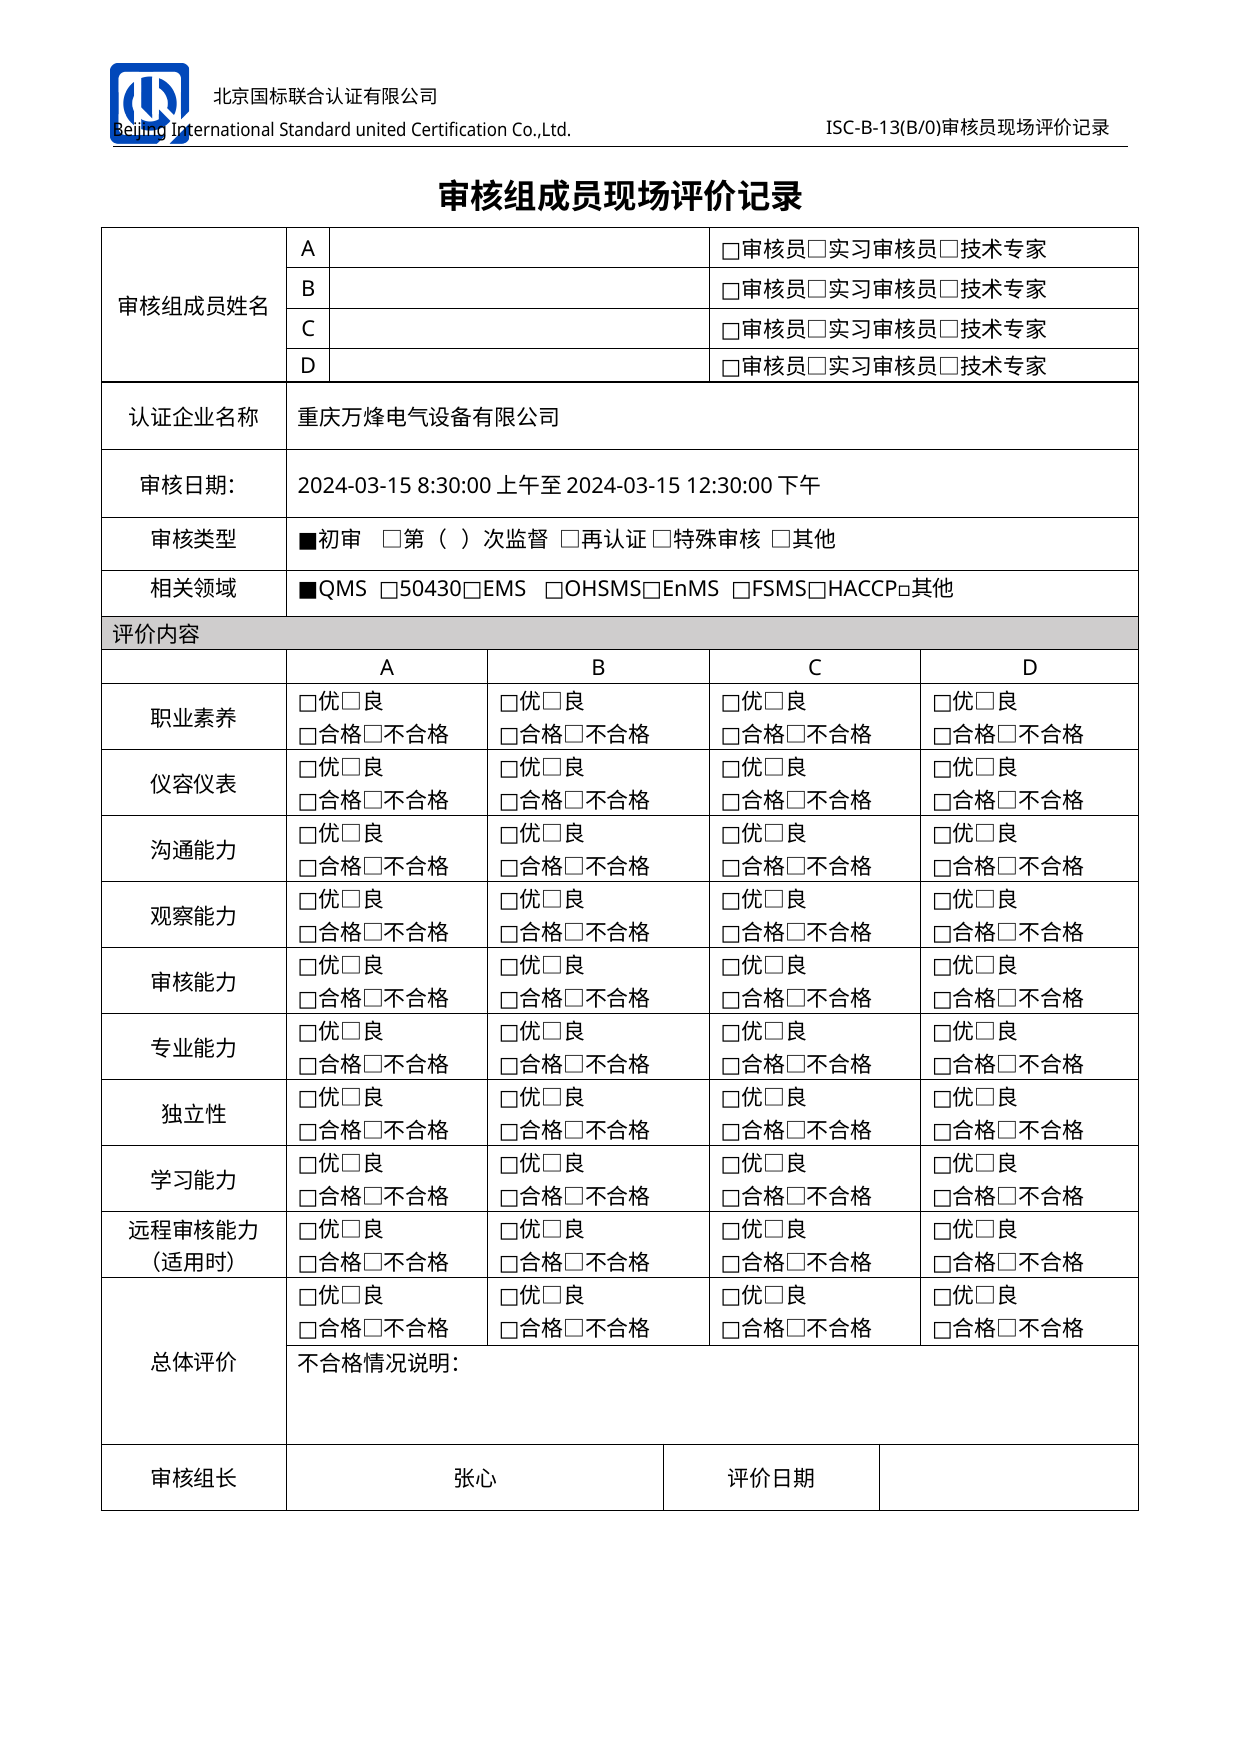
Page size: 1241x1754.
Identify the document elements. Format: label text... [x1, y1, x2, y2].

table_cell □优□良 □合格□不合格 [287, 1146, 487, 1211]
table_cell □优□良 □合格□不合格 [710, 750, 920, 815]
table_cell □优□良 □合格□不合格 [921, 882, 1138, 947]
table_cell □优□良 □合格□不合格 [710, 1212, 920, 1277]
table_cell C [710, 650, 920, 683]
table_cell □优□良 □合格□不合格 [921, 1014, 1138, 1079]
table_cell □优□良 □合格□不合格 [488, 1080, 709, 1145]
table_cell □优□良 □合格□不合格 [710, 684, 920, 749]
table_cell 远程审核能力 （适用时） [102, 1212, 286, 1277]
table_cell □优□良 □合格□不合格 [287, 1080, 487, 1145]
table_cell □审核员□实习审核员□技术专家 [710, 309, 1138, 348]
text 审核组成员现场评价记录 [112, 162, 1128, 227]
table_cell 张心 [287, 1445, 663, 1509]
table_cell □优□良 □合格□不合格 [710, 1014, 920, 1079]
table_header 审核组成员姓名 [102, 228, 286, 381]
table_cell □优□良 □合格□不合格 [488, 750, 709, 815]
table_cell C [287, 309, 329, 348]
table_cell □审核员□实习审核员□技术专家 [710, 268, 1138, 308]
table_cell □优□良 □合格□不合格 [488, 1212, 709, 1277]
table_cell □优□良 □合格□不合格 [921, 1278, 1138, 1345]
table_cell D [921, 650, 1138, 683]
table_cell □优□良 □合格□不合格 [921, 816, 1138, 881]
table_cell 重庆万烽电气设备有限公司 [287, 383, 1138, 449]
table_cell □优□良 □合格□不合格 [710, 882, 920, 947]
table_cell □优□良 □合格□不合格 [488, 1014, 709, 1079]
table_cell 审核组长 [102, 1445, 286, 1509]
table_cell □优□良 □合格□不合格 [488, 1278, 709, 1345]
table_cell □优□良 □合格□不合格 [710, 1146, 920, 1211]
table_cell 评价日期 [664, 1445, 879, 1509]
table_cell □优□良 □合格□不合格 [488, 816, 709, 881]
table_cell □优□良 □合格□不合格 [710, 816, 920, 881]
table_cell 审核日期： [102, 450, 286, 517]
table_cell 2024-03-15 8:30:00上午至2024-03-15 12:30:00下午 [287, 450, 1138, 517]
table_cell □优□良 □合格□不合格 [287, 882, 487, 947]
table_cell 总体评价 [102, 1278, 286, 1443]
table_header A [287, 228, 329, 267]
table_header [330, 228, 709, 267]
table_cell □优□良 □合格□不合格 [921, 948, 1138, 1013]
table_cell □优□良 □合格□不合格 [921, 684, 1138, 749]
table_cell 观察能力 [102, 882, 286, 947]
table_cell □优□良 □合格□不合格 [921, 750, 1138, 815]
table_cell □优□良 □合格□不合格 [921, 1146, 1138, 1211]
table_cell [102, 650, 286, 683]
table_cell [330, 268, 709, 308]
table_cell □优□良 □合格□不合格 [287, 1212, 487, 1277]
table_cell 沟通能力 [102, 816, 286, 881]
table_cell □优□良 □合格□不合格 [921, 1080, 1138, 1145]
table_cell [330, 309, 709, 348]
table_cell 独立性 [102, 1080, 286, 1145]
table_cell 相关领域 [102, 571, 286, 616]
picture [110, 63, 190, 144]
table_cell □优□良 □合格□不合格 [710, 1080, 920, 1145]
table_cell □优□良 □合格□不合格 [921, 1212, 1138, 1277]
table_cell B [287, 268, 329, 308]
table_cell ■初审 □第（ ）次监督 □再认证 □特殊审核 □其他 [287, 518, 1138, 570]
table_cell [880, 1445, 1138, 1509]
table_cell □审核员□实习审核员□技术专家 [710, 349, 1138, 381]
table_cell □优□良 □合格□不合格 [287, 750, 487, 815]
table_cell 审核能力 [102, 948, 286, 1013]
table_cell □优□良 □合格□不合格 [287, 1278, 487, 1345]
table_cell 不合格情况说明： [287, 1346, 1138, 1443]
table_cell D [287, 349, 329, 381]
table_cell □优□良 □合格□不合格 [488, 948, 709, 1013]
table_cell □优□良 □合格□不合格 [287, 1014, 487, 1079]
table_cell 认证企业名称 [102, 383, 286, 449]
table_cell 专业能力 [102, 1014, 286, 1079]
table_cell □优□良 □合格□不合格 [287, 816, 487, 881]
table_cell 评价内容 [102, 617, 1138, 649]
table_cell 学习能力 [102, 1146, 286, 1211]
table_cell □优□良 □合格□不合格 [710, 948, 920, 1013]
table_cell □优□良 □合格□不合格 [287, 684, 487, 749]
table_cell 职业素养 [102, 684, 286, 749]
table_cell A [287, 650, 487, 683]
table_cell ■QMS □50430□EMS □OHSMS□EnMS □FSMS□HACCP□其他 [287, 571, 1138, 616]
table_header □审核员□实习审核员□技术专家 [710, 228, 1138, 267]
table_cell 仪容仪表 [102, 750, 286, 815]
table_cell 审核类型 [102, 518, 286, 570]
table_cell □优□良 □合格□不合格 [488, 1146, 709, 1211]
table_cell □优□良 □合格□不合格 [710, 1278, 920, 1345]
table_cell □优□良 □合格□不合格 [488, 882, 709, 947]
table_cell [330, 349, 709, 381]
table_cell B [488, 650, 709, 683]
table_cell □优□良 □合格□不合格 [488, 684, 709, 749]
table_cell □优□良 □合格□不合格 [287, 948, 487, 1013]
